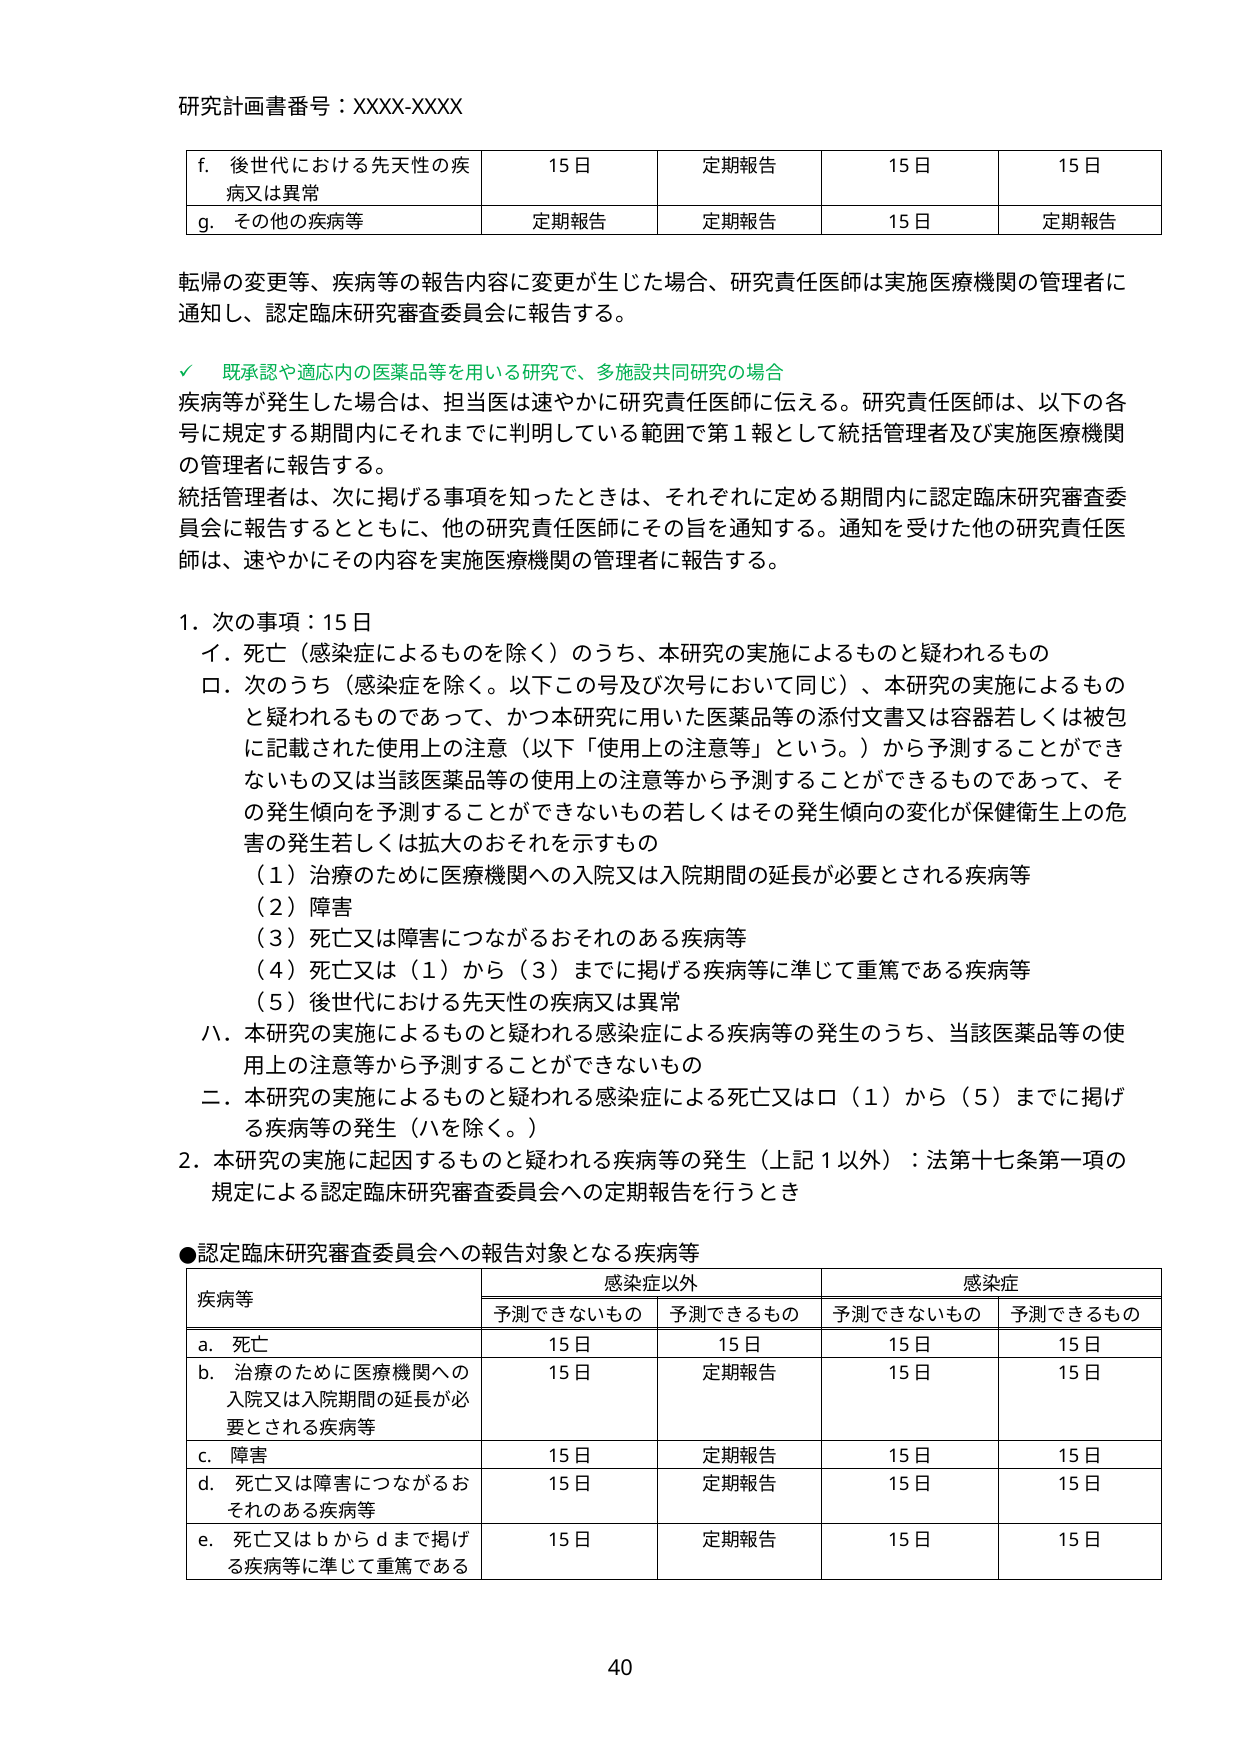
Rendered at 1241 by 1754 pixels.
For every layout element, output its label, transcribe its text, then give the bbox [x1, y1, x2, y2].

text 統括管理者は、次に掲げる事項を知ったときは、それぞれに定める期間内に認定臨床研究審査委員会に報告するとともに、他の研究責任医師にその旨を通知する。通知を受けた他の研究責任医師は、速やかにその内容を実施医療機関の管理者に報告する。 [178, 480, 1128, 575]
table_cell 15日 [822, 206, 998, 234]
text ●認定臨床研究審査委員会への報告対象となる疾病等 [178, 1236, 1128, 1268]
table_cell 15日 [999, 1330, 1161, 1357]
table_cell 定期報告 [999, 206, 1161, 234]
table_cell 15日 [482, 1358, 657, 1439]
table_cell 15日 [822, 1469, 998, 1523]
text （５）後世代における先天性の疾病又は異常 [244, 985, 1128, 1016]
table_cell f. 後世代における先天性の疾病又は異常 [187, 151, 481, 205]
text （１）治療のために医療機関への入院又は入院期間の延長が必要とされる疾病等 [244, 858, 1128, 890]
table_cell 予測できないもの [482, 1299, 657, 1327]
text 転帰の変更等、疾病等の報告内容に変更が生じた場合、研究責任医師は実施医療機関の管理者に通知し、認定臨床研究審査委員会に報告する。 [178, 264, 1128, 328]
table_cell 15日 [999, 1469, 1161, 1523]
text 1．次の事項：15日 [178, 604, 1128, 636]
text 疾病等が発生した場合は、担当医は速やかに研究責任医師に伝える。研究責任医師は、以下の各号に規定する期間内にそれまでに判明している範囲で第１報として統括管理者及び実施医療機関の管理者に報告する。 [178, 385, 1128, 480]
text ロ．次のうち（感染症を除く。以下この号及び次号において同じ）、本研究の実施によるものと疑われるものであって、かつ本研究に用いた医薬品等の添付文書又は容器若しくは被包に記載された使用上の注意（以下「使用上の注意等」という。）から予測することができないもの又は当該医薬品等の使用上の注意等から予測することができるものであって、その発生傾向を予測することができないもの若しくはその発生傾向の変化が保健衛生上の危害の発生若しくは拡大のおそれを示すもの [200, 668, 1128, 858]
table_cell 15日 [482, 1524, 657, 1578]
table_cell c. 障害 [187, 1441, 481, 1468]
table_header 感染症 [822, 1269, 1161, 1296]
table_cell 15日 [822, 1524, 998, 1578]
table_cell 定期報告 [658, 1469, 821, 1523]
text （２）障害 [244, 890, 1128, 921]
table_cell 予測できるもの [658, 1299, 821, 1327]
table_cell 予測できないもの [822, 1299, 998, 1327]
table_cell 15日 [999, 1524, 1161, 1578]
table_header 感染症以外 [482, 1269, 821, 1296]
text ハ．本研究の実施によるものと疑われる感染症による疾病等の発生のうち、当該医薬品等の使用上の注意等から予測することができないもの [200, 1016, 1128, 1080]
table_cell 15日 [822, 1358, 998, 1439]
table_cell 定期報告 [658, 1358, 821, 1439]
table_cell 15日 [999, 151, 1161, 205]
table_cell 15日 [822, 151, 998, 205]
table_cell 15日 [999, 1358, 1161, 1439]
table_cell 定期報告 [658, 206, 821, 234]
table_cell d. 死亡又は障害につながるおそれのある疾病等 [187, 1469, 481, 1523]
text （４）死亡又は（１）から（３）までに掲げる疾病等に準じて重篤である疾病等 [244, 953, 1128, 985]
table_cell 15日 [482, 1330, 657, 1357]
table_cell a. 死亡 [187, 1330, 481, 1357]
table_cell 定期報告 [658, 1441, 821, 1468]
text （３）死亡又は障害につながるおそれのある疾病等 [244, 921, 1128, 953]
table_cell 15日 [482, 1469, 657, 1523]
text イ．死亡（感染症によるものを除く）のうち、本研究の実施によるものと疑われるもの [200, 636, 1128, 668]
table_header 疾病等 [187, 1269, 481, 1327]
table_cell 15日 [482, 1441, 657, 1468]
table_cell 15日 [822, 1441, 998, 1468]
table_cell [187, 1524, 481, 1578]
table_cell 15日 [999, 1441, 1161, 1468]
table_cell g. その他の疾病等 [187, 206, 481, 234]
table_cell 15日 [822, 1330, 998, 1357]
table_cell b. 治療のために医療機関への入院又は入院期間の延長が必要とされる疾病等 [187, 1358, 481, 1439]
table_cell 定期報告 [658, 1524, 821, 1578]
table_cell 定期報告 [482, 206, 657, 234]
table_cell 定期報告 [658, 151, 821, 205]
text 2．本研究の実施に起因するものと疑われる疾病等の発生（上記1以外）：法第十七条第一項の規定による認定臨床研究審査委員会への定期報告を行うとき [178, 1143, 1128, 1206]
table_cell 予測できるもの [999, 1299, 1161, 1327]
table_cell 15日 [658, 1330, 821, 1357]
table_cell 15日 [482, 151, 657, 205]
text ニ．本研究の実施によるものと疑われる感染症による死亡又はロ（１）から（５）までに掲げる疾病等の発生（ハを除く。） [200, 1080, 1128, 1143]
text 既承認や適応内の医薬品等を用いる研究で、多施設共同研究の場合 [178, 358, 1128, 385]
